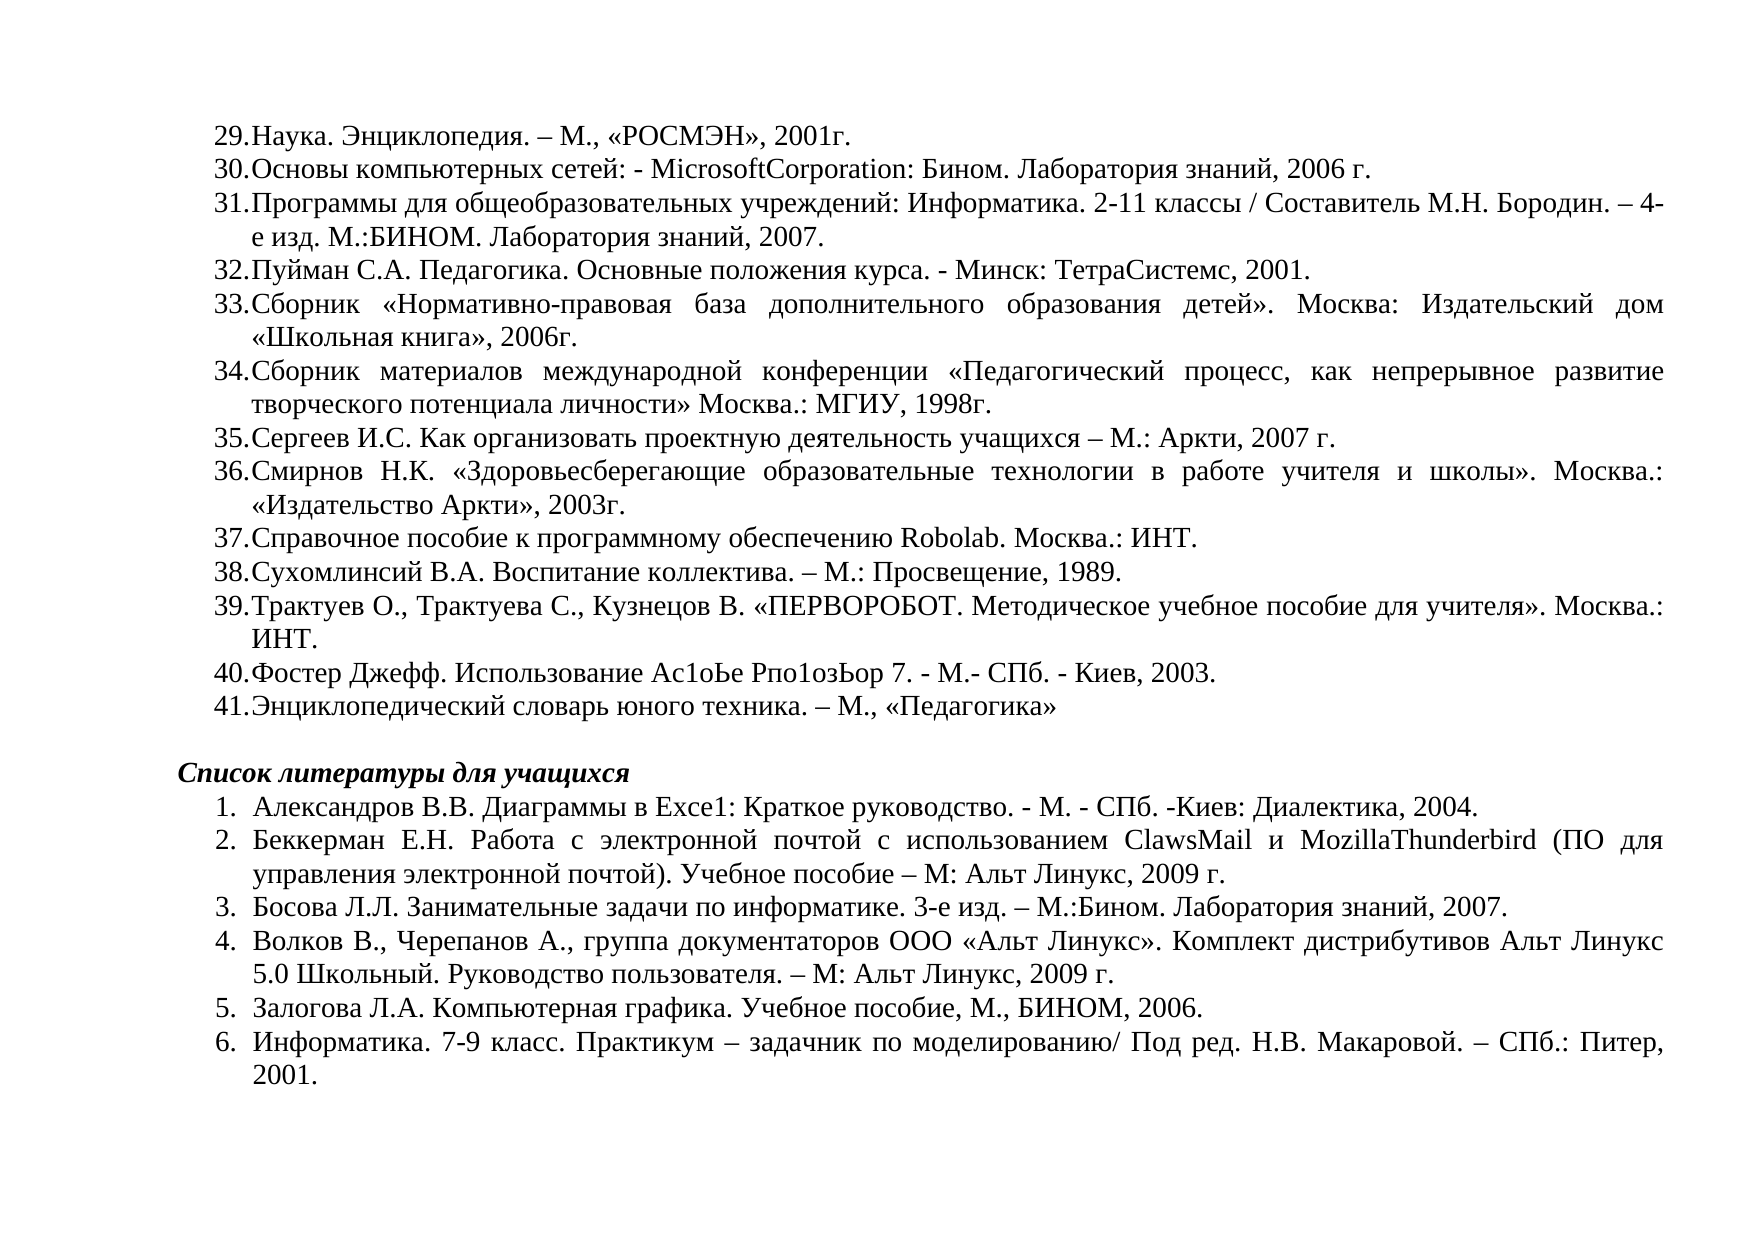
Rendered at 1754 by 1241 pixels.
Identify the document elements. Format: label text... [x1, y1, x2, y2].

list Залогова Л.А. Компьютерная графика. Учебное пособие, М., БИНОМ, 2006. [215, 990, 1665, 1024]
list Пуйман С.А. Педагогика. Основные положения курса. - Минск: ТетраСистемс, 2001. [213, 252, 1665, 286]
list Трактуев О., Трактуева С., Кузнецов В. «ПЕРВОРОБОТ. Методическое учебное пособие для учителя». Москва.: ИНТ. [213, 588, 1665, 655]
list Сухомлинсий В.А. Воспитание коллектива. – М.: Просвещение, 1989. [213, 554, 1665, 588]
list Информатика. 7-9 класс. Практикум – задачник по моделированию/ Под ред. Н.В. Макаровой. – СПб.: Питер, 2001. [215, 1024, 1665, 1091]
list Сергеев И.С. Как организовать проектную деятельность учащихся – М.: Аркти, 2007 г. [213, 420, 1665, 453]
list Волков В., Черепанов А., группа документаторов ООО «Альт Линукс». Комплект дистрибутивов Альт Линукс 5.0 Школьный. Руководство пользователя. – М: Альт Линукс, 2009 г. [215, 923, 1665, 990]
list Программы для общеобразовательных учреждений: Информатика. 2-11 классы / Составитель М.Н. Бородин. – 4-е изд. М.:БИНОМ. Лаборатория знаний, 2007. [213, 185, 1665, 252]
list Александров В.В. Диаграммы в Ехсе1: Краткое руководство. - М. - СПб. -Киев: Диалектика, 2004. [215, 789, 1665, 822]
list Основы компьютерных сетей: - MicrosoftCorporation: Бином. Лаборатория знаний, 2006 г. [213, 152, 1665, 185]
text Список литературы для учащихся [177, 755, 1665, 789]
list Сборник «Нормативно-правовая база дополнительного образования детей». Москва: Издательский дом «Школьная книга», 2006г. [213, 286, 1665, 353]
list Смирнов Н.К. «Здоровьесберегающие образовательные технологии в работе учителя и школы». Москва.: «Издательство Аркти», 2003г. [213, 453, 1665, 521]
list Фостер Джефф. Использование Ас1оЬе Рпо1озЬор 7. - М.- СПб. - Киев, 2003. [213, 655, 1665, 688]
list Сборник материалов международной конференции «Педагогический процесс, как непрерывное развитие творческого потенциала личности» Москва.: МГИУ, 1998г. [213, 353, 1665, 420]
list Наука. Энциклопедия. – М., «РОСМЭН», 2001г. [213, 118, 1665, 152]
list Справочное пособие к программному обеспечению Robolab. Москва.: ИНТ. [213, 521, 1665, 554]
list Беккерман Е.Н. Работа с электронной почтой с использованием ClawsMail и MozillaThunderbird (ПО для управления электронной почтой). Учебное пособие – М: Альт Линукс, 2009 г. [215, 822, 1665, 889]
list Энциклопедический словарь юного техника. – М., «Педагогика» [213, 688, 1665, 722]
list Босова Л.Л. Занимательные задачи по информатике. 3-е изд. – М.:Бином. Лаборатория знаний, 2007. [215, 889, 1665, 923]
